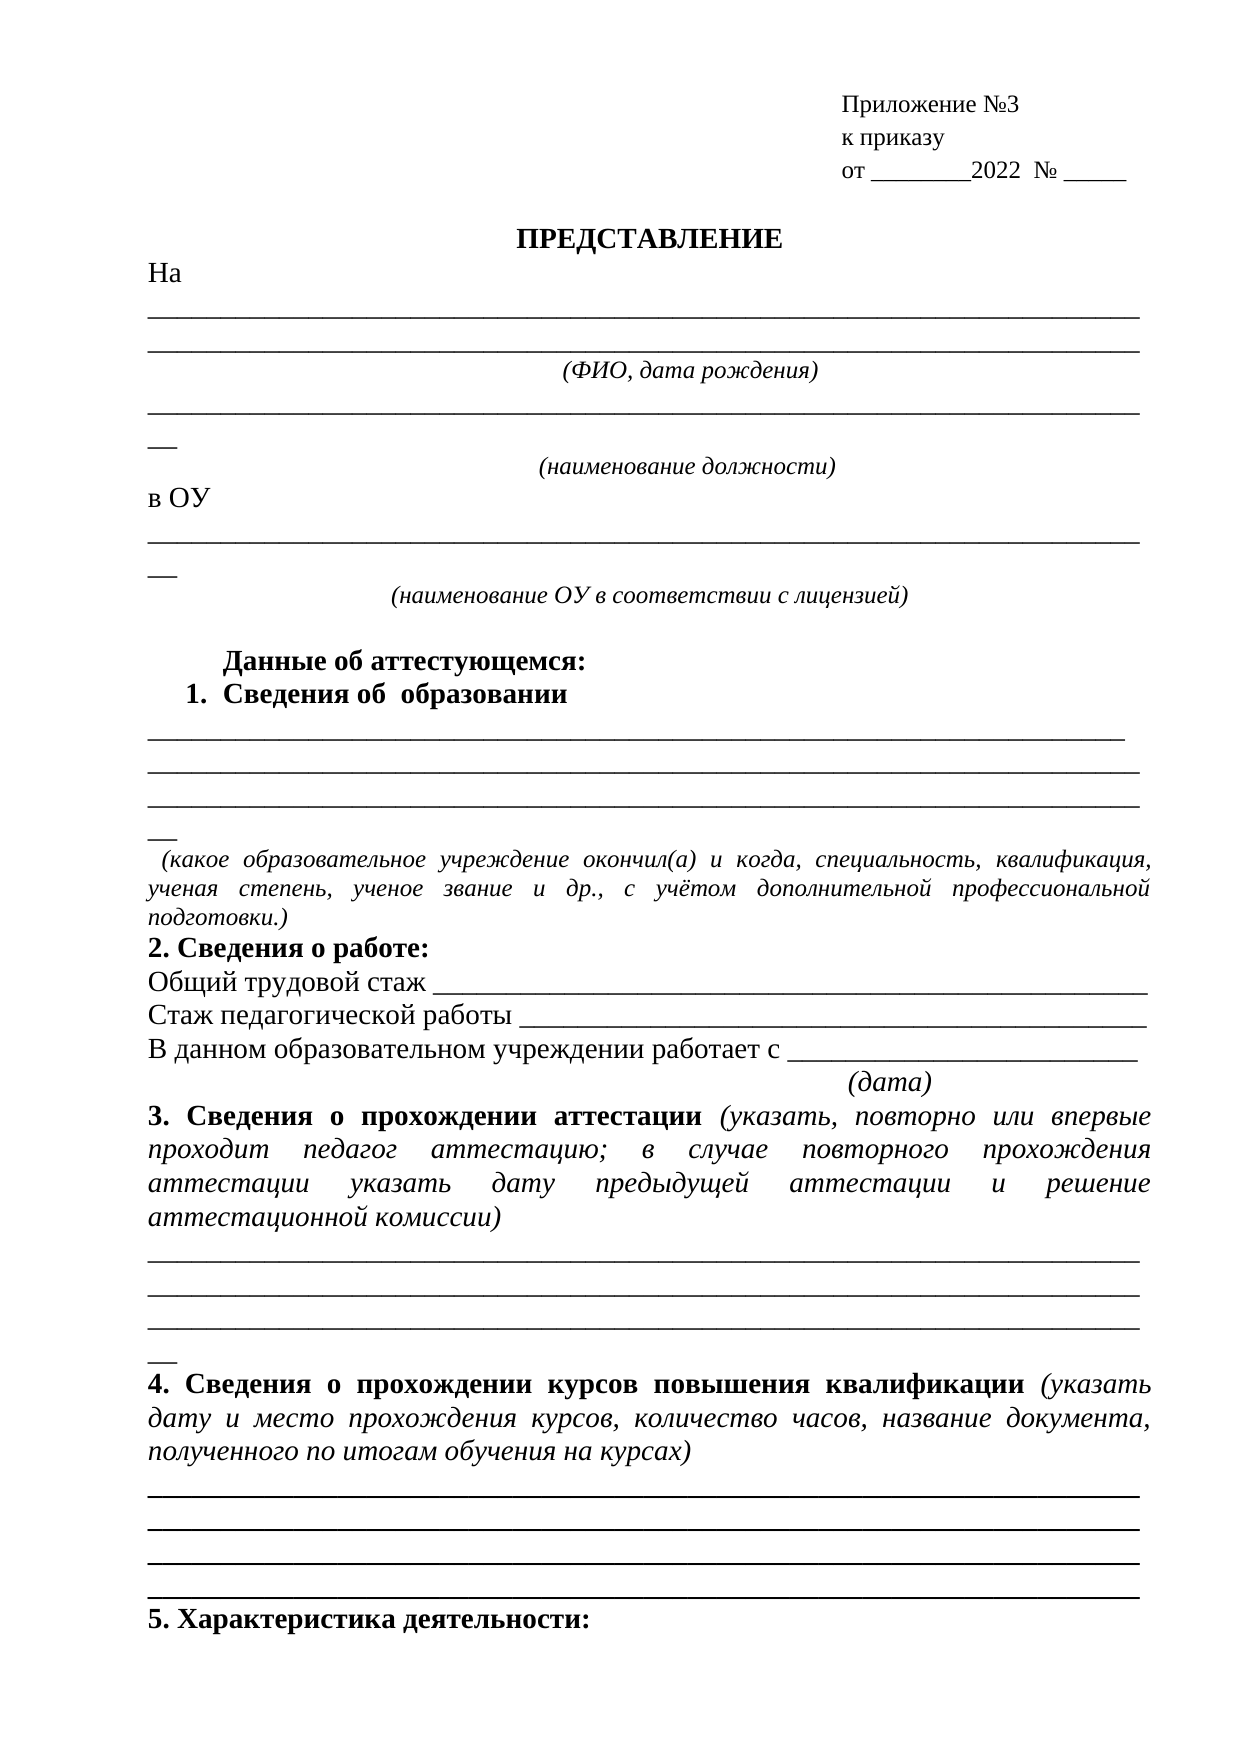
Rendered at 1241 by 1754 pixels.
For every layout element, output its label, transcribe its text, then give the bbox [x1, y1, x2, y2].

text ________________________________________________________________________________________________________________________________________ [148, 1467, 1152, 1534]
text (наименование ОУ в соответствии с лицензией) [148, 581, 1152, 609]
subtitle ПРЕДСТАВЛЕНИЕ [148, 221, 1152, 255]
text (наименование должности) [223, 451, 1152, 480]
text На ________________________________________________________________________________________________________________________________________ [148, 255, 1152, 355]
text к приказу [369, 122, 1152, 150]
text ________________________________________________________________________________________________________________________________________ [148, 1534, 1152, 1601]
text 5. Характеристика деятельности: [148, 1601, 1152, 1635]
text от ________2022 № _____ [369, 155, 1152, 183]
text в ОУ ______________________________________________________________________ [148, 480, 1152, 581]
text 3. Сведения о прохождении аттестации (указать, повторно или впервые проходит педагог аттестацию; в случае повторного прохождения аттестации указать дату предыдущей аттестации и решение аттестационной комиссии) [148, 1098, 1152, 1232]
text 4. Сведения о прохождении курсов повышения квалификации (указать дату и место прохождения курсов, количество часов, название документа, полученного по итогам обучения на курсах) [148, 1366, 1152, 1467]
text Данные об аттестующемся: [223, 643, 1152, 676]
text Приложение №3 [369, 89, 1152, 117]
text В данном образовательном учреждении работает с ________________________ [148, 1031, 1152, 1064]
text Общий трудовой стаж _________________________________________________ [148, 964, 1152, 997]
text ______________________________________________________________________ [148, 384, 1152, 451]
text ______________________________________________________________________ [148, 1299, 1152, 1366]
text (какое образовательное учреждение окончил(а) и когда, специальность, квалификация, ученая степень, ученое звание и др., с учётом дополнительной профессиональной подготовки.) [148, 844, 1152, 930]
list Сведения об образовании [185, 676, 1152, 710]
text ___________________________________________________________________ [148, 710, 1152, 743]
text (дата) [148, 1064, 1152, 1098]
text Стаж педагогической работы ___________________________________________ [148, 997, 1152, 1031]
text ______________________________________________________________________ [148, 777, 1152, 844]
text 2. Сведения о работе: [148, 930, 1152, 964]
text ____________________________________________________________________ [148, 743, 1152, 777]
text (ФИО, дата рождения) [148, 355, 1152, 384]
text ________________________________________________________________________________________________________________________________________ [148, 1232, 1152, 1299]
